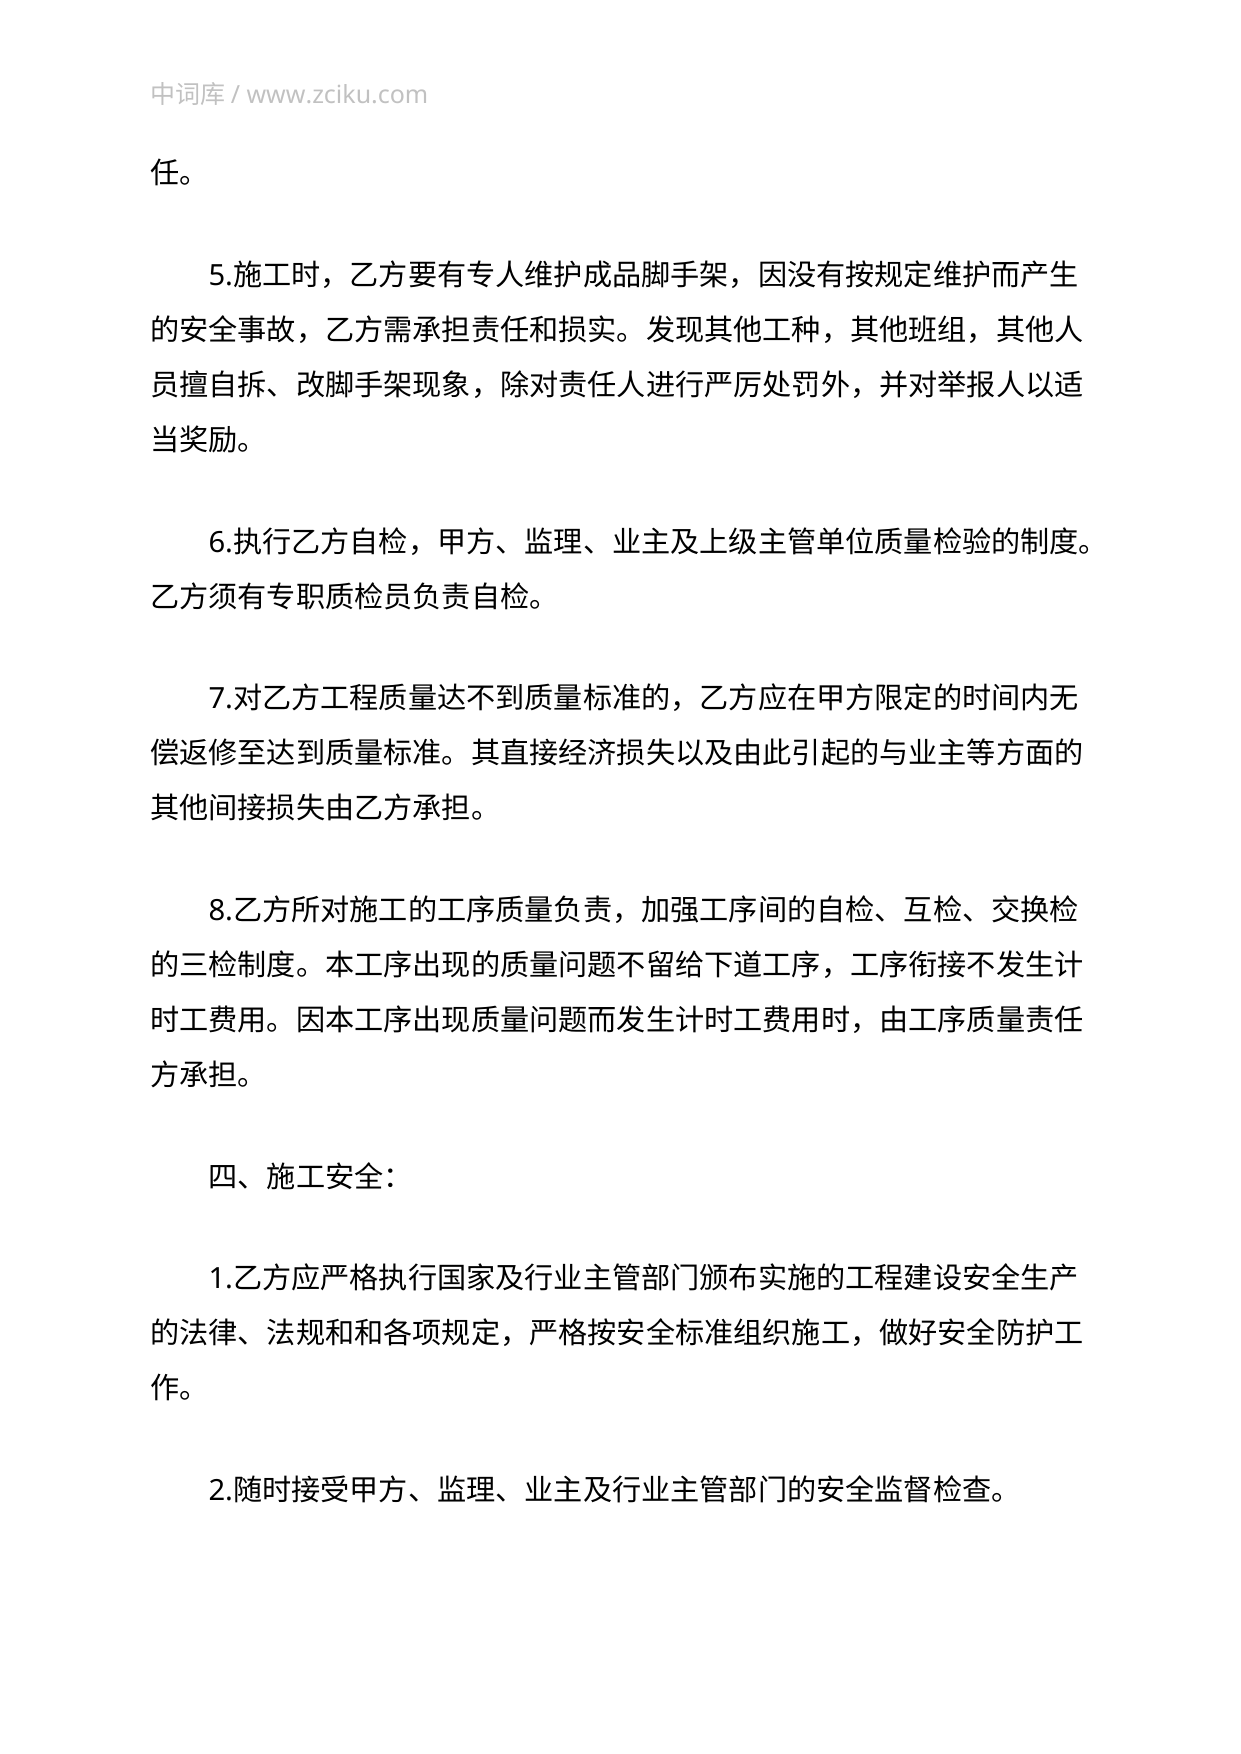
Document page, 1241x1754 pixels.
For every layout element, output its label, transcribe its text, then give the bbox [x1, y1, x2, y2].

text 四、施工安全： [150, 1153, 1090, 1196]
text 2.随时接受甲方、监理、业主及行业主管部门的安全监督检查。 [150, 1467, 1090, 1509]
text 1.乙方应严格执行国家及行业主管部门颁布实施的工程建设安全生产的法律、法规和和各项规定，严格按安全标准组织施工，做好安全防护工作。 [150, 1255, 1090, 1407]
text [150, 150, 1090, 192]
text 6.执行乙方自检，甲方、监理、业主及上级主管单位质量检验的制度。乙方须有专职质检员负责自检。 [150, 518, 1090, 616]
text 5.施工时，乙方要有专人维护成品脚手架，因没有按规定维护而产生的安全事故，乙方需承担责任和损实。发现其他工种，其他班组，其他人员擅自拆、改脚手架现象，除对责任人进行严厉处罚外，并对举报人以适当奖励。 [150, 252, 1090, 459]
text 7.对乙方工程质量达不到质量标准的，乙方应在甲方限定的时间内无偿返修至达到质量标准。其直接经济损失以及由此引起的与业主等方面的其他间接损失由乙方承担。 [150, 675, 1090, 827]
text 8.乙方所对施工的工序质量负责，加强工序间的自检、互检、交换检的三检制度。本工序出现的质量问题不留给下道工序，工序衔接不发生计时工费用。因本工序出现质量问题而发生计时工费用时，由工序质量责任方承担。 [150, 887, 1090, 1094]
